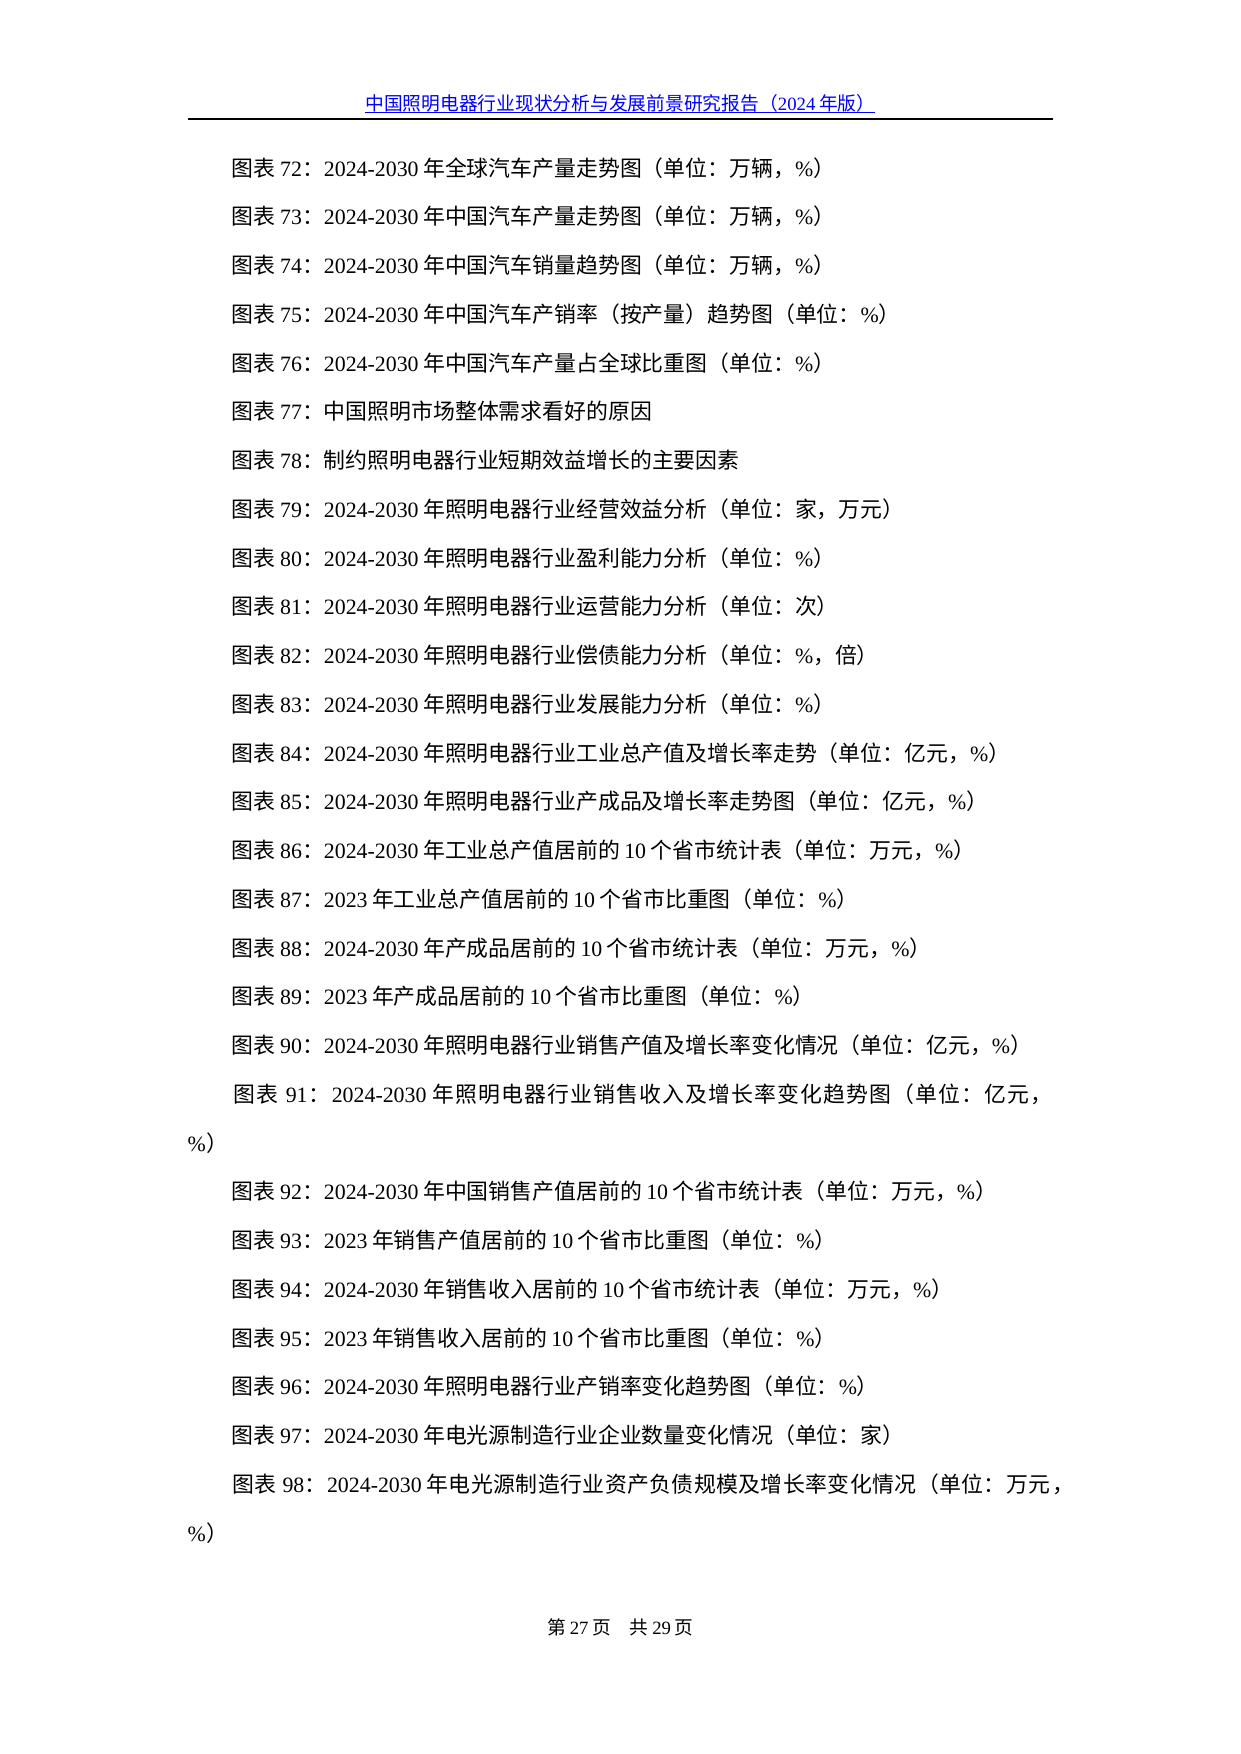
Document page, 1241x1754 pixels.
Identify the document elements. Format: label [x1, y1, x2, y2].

text [187, 150, 1053, 1548]
